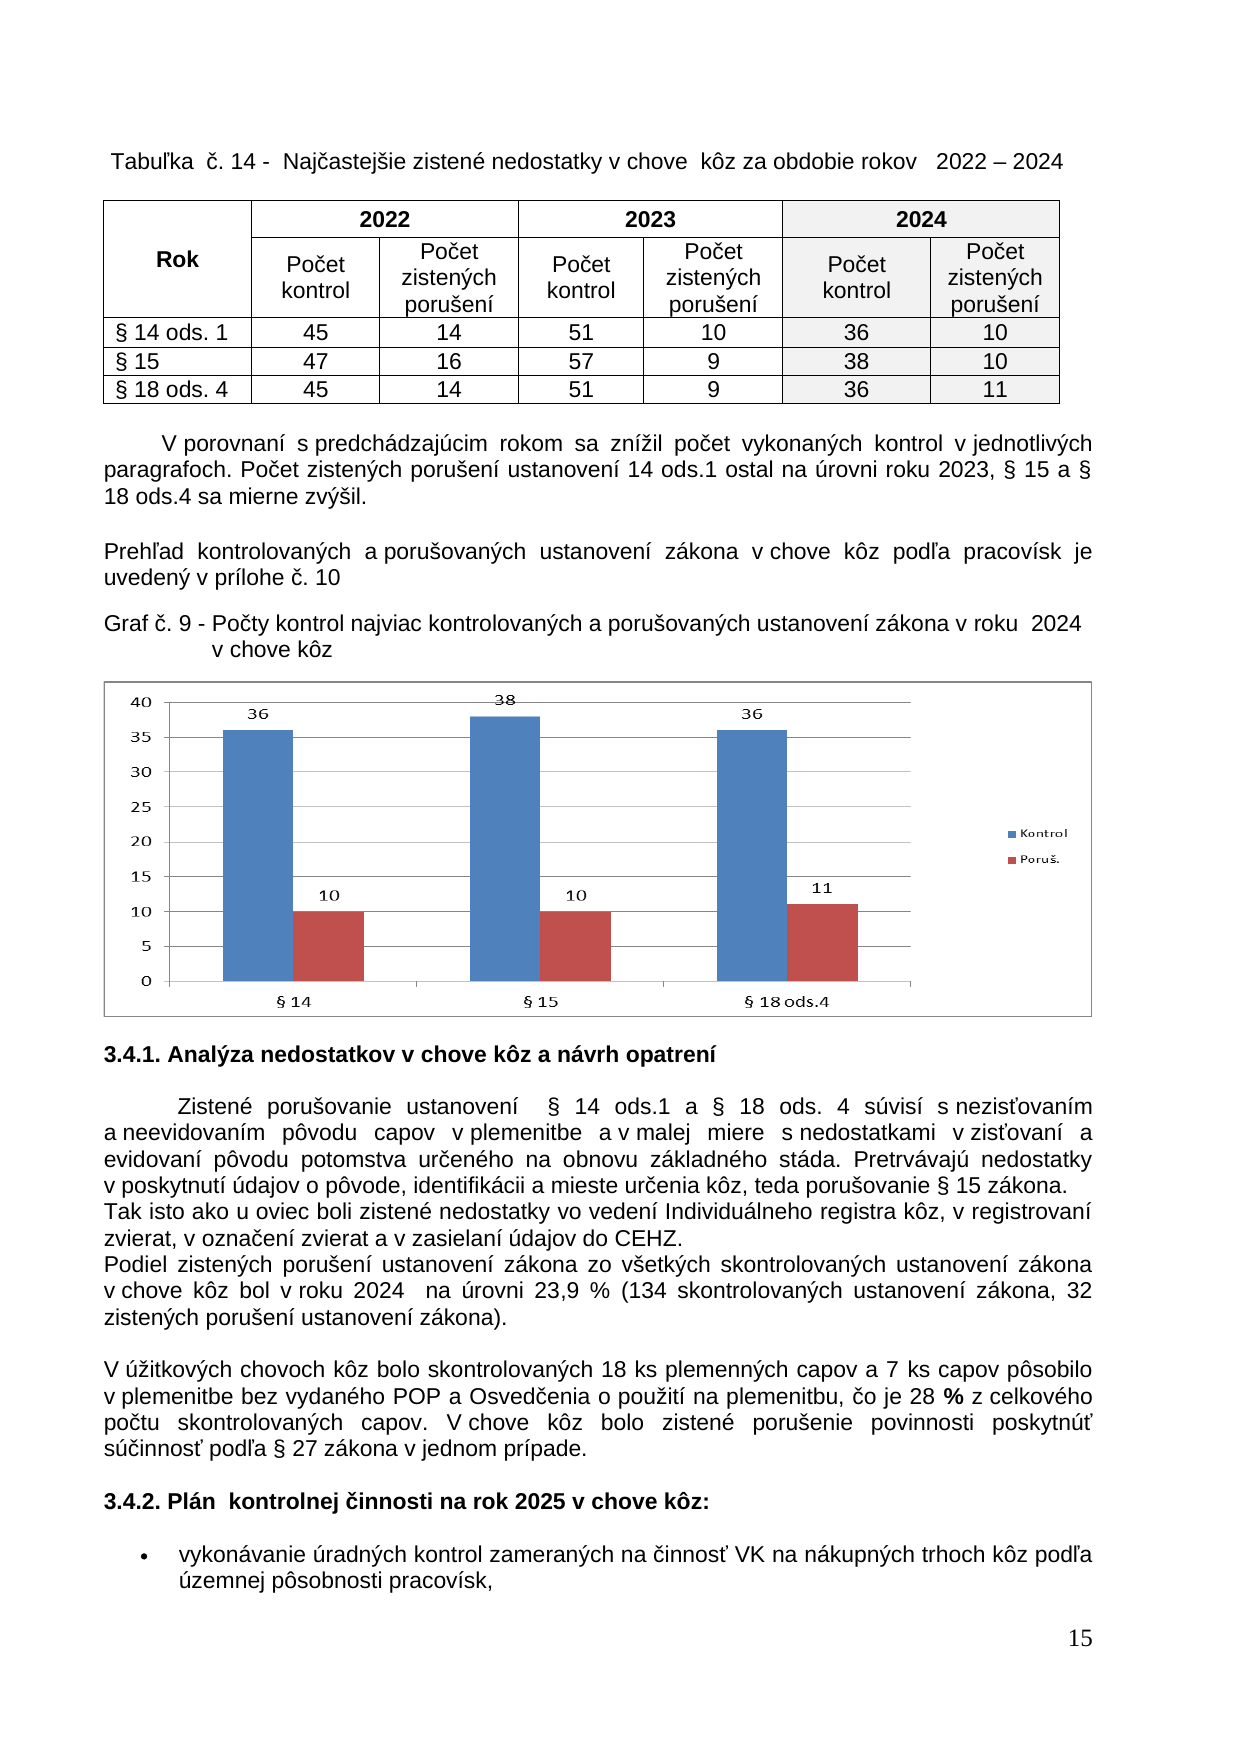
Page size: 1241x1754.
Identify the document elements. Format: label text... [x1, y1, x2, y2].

table_cell 9 [644, 348, 782, 375]
table_cell Počet kontrol [783, 238, 930, 317]
text 3.4.2. Plán kontrolnej činnosti na rok 2025 v chove kôz: [103, 1488, 1093, 1514]
table_cell 51 [519, 376, 643, 403]
table_cell 10 [644, 318, 782, 347]
table_cell Počet zistených porušení [380, 238, 518, 317]
subtitle v chove kôz [103, 636, 1093, 662]
text Tabuľka č. 14 - Najčastejšie zistené nedostatky v chove kôz za obdobie rokov 2022 – 2024 [110, 148, 1093, 174]
text Zistené porušovanie ustanovení § 14 ods.1 a § 18 ods. 4 súvisí s nezisťovaním a neevidovaním pôvodu capov v plemenitbe a v malej miere s nedostatkami v zisťovaní a evidovaní pôvodu potomstva určeného na obnovu základného stáda. Pretrvávajú nedostatky v poskytnutí údajov o pôvode, identifikácii a mieste určenia kôz, teda porušovanie § 15 zákona. [103, 1093, 1093, 1198]
table_cell Počet kontrol [252, 238, 379, 317]
subtitle Graf č. 9 - Počty kontrol najviac kontrolovaných a porušovaných ustanovení zákona v roku 2024 [103, 610, 1093, 636]
table_cell 14 [380, 318, 518, 347]
list vykonávanie úradných kontrol zameraných na činnosť VK na nákupných trhoch kôz podľa územnej pôsobnosti pracovísk, [141, 1541, 1093, 1593]
table_cell 57 [519, 348, 643, 375]
table_cell 47 [252, 348, 379, 375]
table_header 2023 [519, 201, 782, 237]
table_cell § 15 [104, 348, 251, 375]
table_header 2024 [783, 201, 1059, 237]
table_cell 45 [252, 318, 379, 347]
text 3.4.1. Analýza nedostatkov v chove kôz a návrh opatrení [103, 1041, 1093, 1068]
table_cell 10 [931, 318, 1059, 347]
text Prehľad kontrolovaných a porušovaných ustanovení zákona v chove kôz podľa pracovísk je uvedený v prílohe č. 10 [103, 538, 1093, 591]
text V porovnaní s predchádzajúcim rokom sa znížil počet vykonaných kontrol v jednotlivých paragrafoch. Počet zistených porušení ustanovení 14 ods.1 ostal na úrovni roku 2023, § 15 a § 18 ods.4 sa mierne zvýšil. [103, 430, 1093, 509]
table_header 2022 [252, 201, 518, 237]
text Podiel zistených porušení ustanovení zákona zo všetkých skontrolovaných ustanovení zákona v chove kôz bol v roku 2024 na úrovni 23,9 % (134 skontrolovaných ustanovení zákona, 32 zistených porušení ustanovení zákona). [103, 1251, 1093, 1330]
table_cell 38 [783, 348, 930, 375]
table_cell § 18 ods. 4 [104, 376, 251, 403]
table_cell 36 [783, 376, 930, 403]
table_cell 14 [380, 376, 518, 403]
table_cell 51 [519, 318, 643, 347]
picture [103, 681, 1092, 1017]
table_cell 11 [931, 376, 1059, 403]
table_cell 45 [252, 376, 379, 403]
table_cell Počet zistených porušení [931, 238, 1059, 317]
table_cell 10 [931, 348, 1059, 375]
table_header Rok [104, 201, 251, 317]
table_cell Počet zistených porušení [644, 238, 782, 317]
table_cell § 14 ods. 1 [104, 318, 251, 347]
table_cell 36 [783, 318, 930, 347]
table_cell 16 [380, 348, 518, 375]
text V úžitkových chovoch kôz bolo skontrolovaných 18 ks plemenných capov a 7 ks capov pôsobilo v plemenitbe bez vydaného POP a Osvedčenia o použití na plemenitbu, čo je 28 % z celkového počtu skontrolovaných capov. V chove kôz bolo zistené porušenie povinnosti poskytnúť súčinnosť podľa § 27 zákona v jednom prípade. [103, 1356, 1093, 1462]
table_cell Počet kontrol [519, 238, 643, 317]
text Tak isto ako u oviec boli zistené nedostatky vo vedení Individuálneho registra kôz, v registrovaní zvierat, v označení zvierat a v zasielaní údajov do CEHZ. [103, 1198, 1093, 1251]
table_cell 9 [644, 376, 782, 403]
